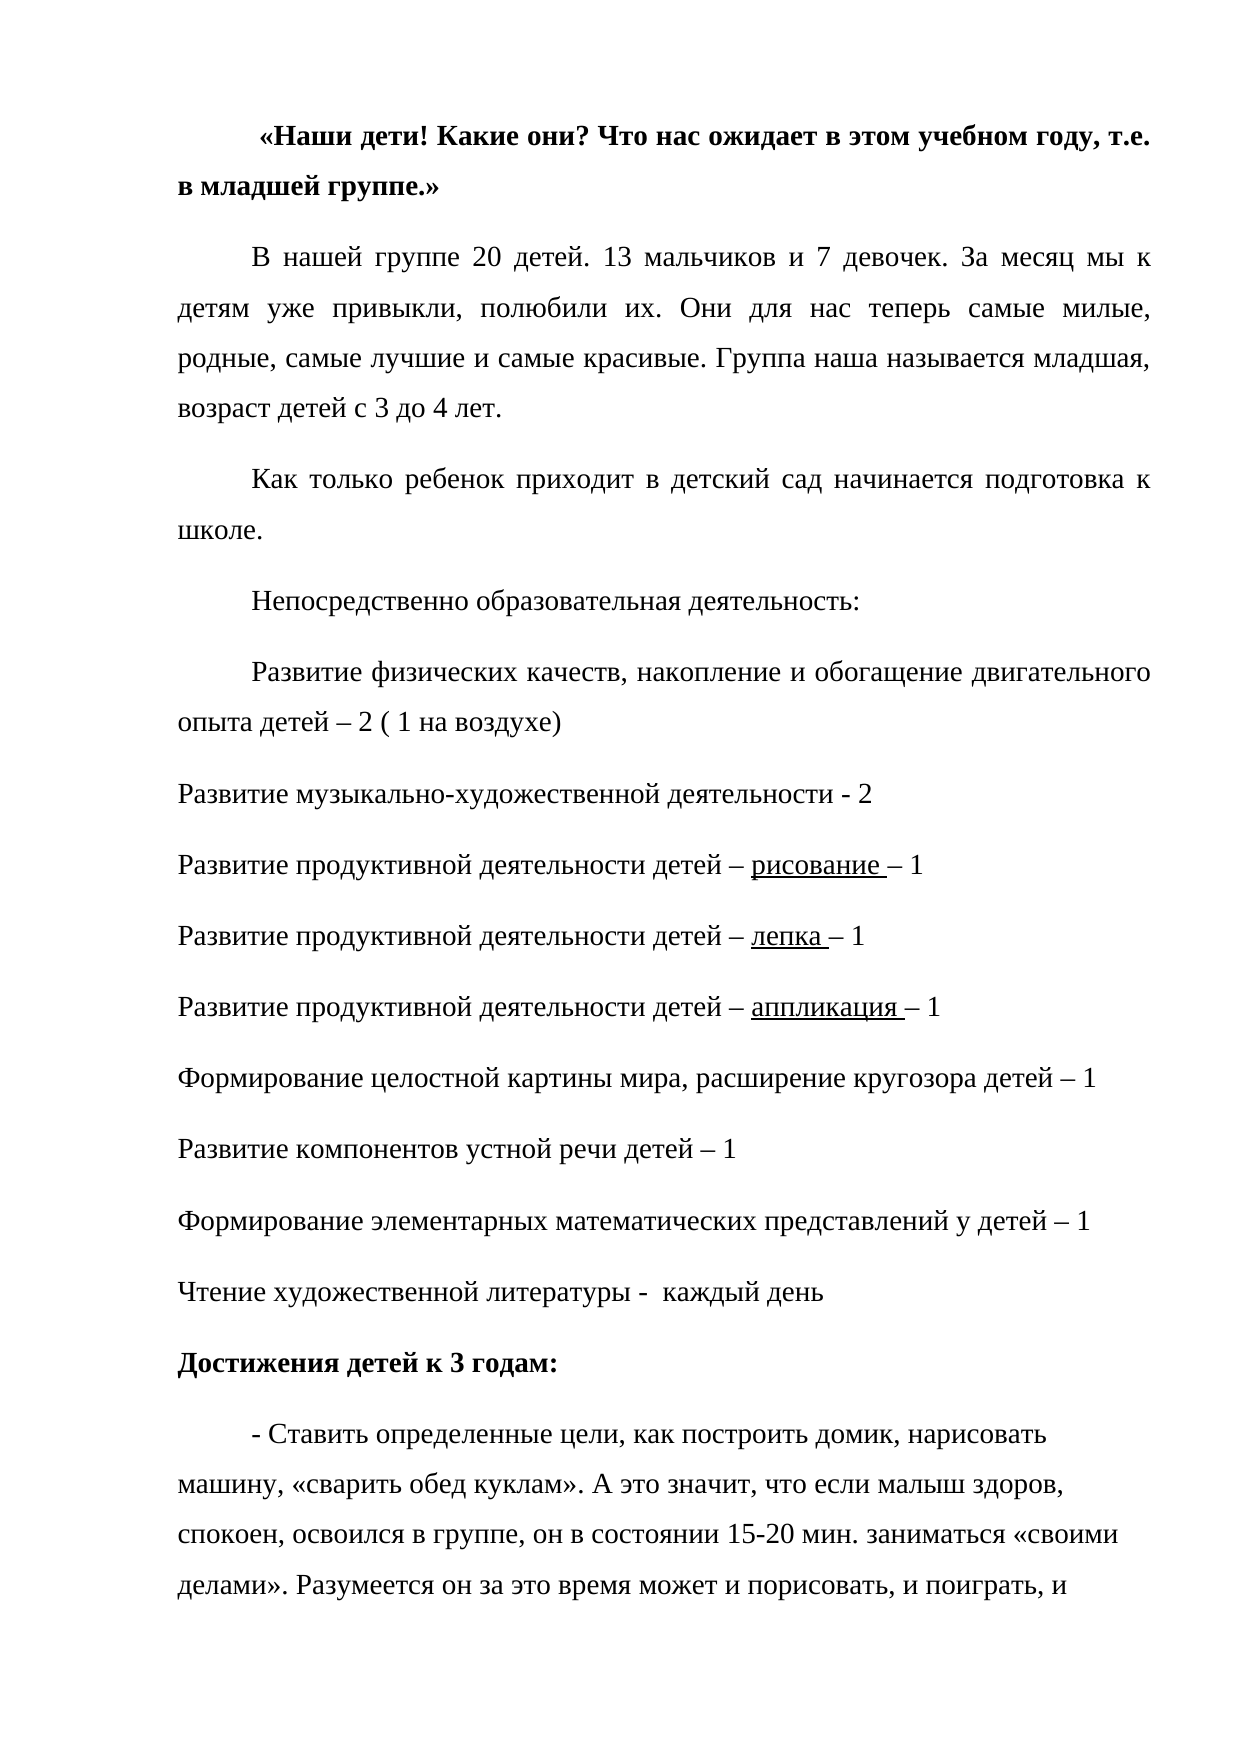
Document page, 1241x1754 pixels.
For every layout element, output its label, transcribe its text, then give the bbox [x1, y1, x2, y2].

text «Наши дети! Какие они? Что нас ожидает в этом учебном году, т.е. в младшей группе.» [177, 118, 1152, 202]
text Чтение художественной литературы - каждый день [177, 1274, 1152, 1307]
text Развитие физических качеств, накопление и обогащение двигательного опыта детей – 2 ( 1 на воздухе) [177, 654, 1152, 738]
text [177, 1416, 1152, 1601]
text Развитие компонентов устной речи детей – 1 [177, 1131, 1152, 1165]
text Развитие музыкально-художественной деятельности - 2 [177, 776, 1152, 809]
text Формирование элементарных математических представлений у детей – 1 [177, 1203, 1152, 1236]
text Развитие продуктивной деятельности детей – аппликация – 1 [177, 989, 1152, 1023]
text В нашей группе 20 детей. 13 мальчиков и 7 девочек. За месяц мы к детям уже привыкли, полюбили их. Они для нас теперь самые милые, родные, самые лучшие и самые красивые. Группа наша называется младшая, возраст детей с 3 до 4 лет. [177, 239, 1152, 424]
text Непосредственно образовательная деятельность: [177, 583, 1152, 617]
text Развитие продуктивной деятельности детей – лепка – 1 [177, 918, 1152, 952]
text Как только ребенок приходит в детский сад начинается подготовка к школе. [177, 462, 1152, 546]
text Достижения детей к 3 годам: [177, 1345, 1152, 1378]
text Формирование целостной картины мира, расширение кругозора детей – 1 [177, 1060, 1152, 1094]
text Развитие продуктивной деятельности детей – рисование – 1 [177, 847, 1152, 880]
